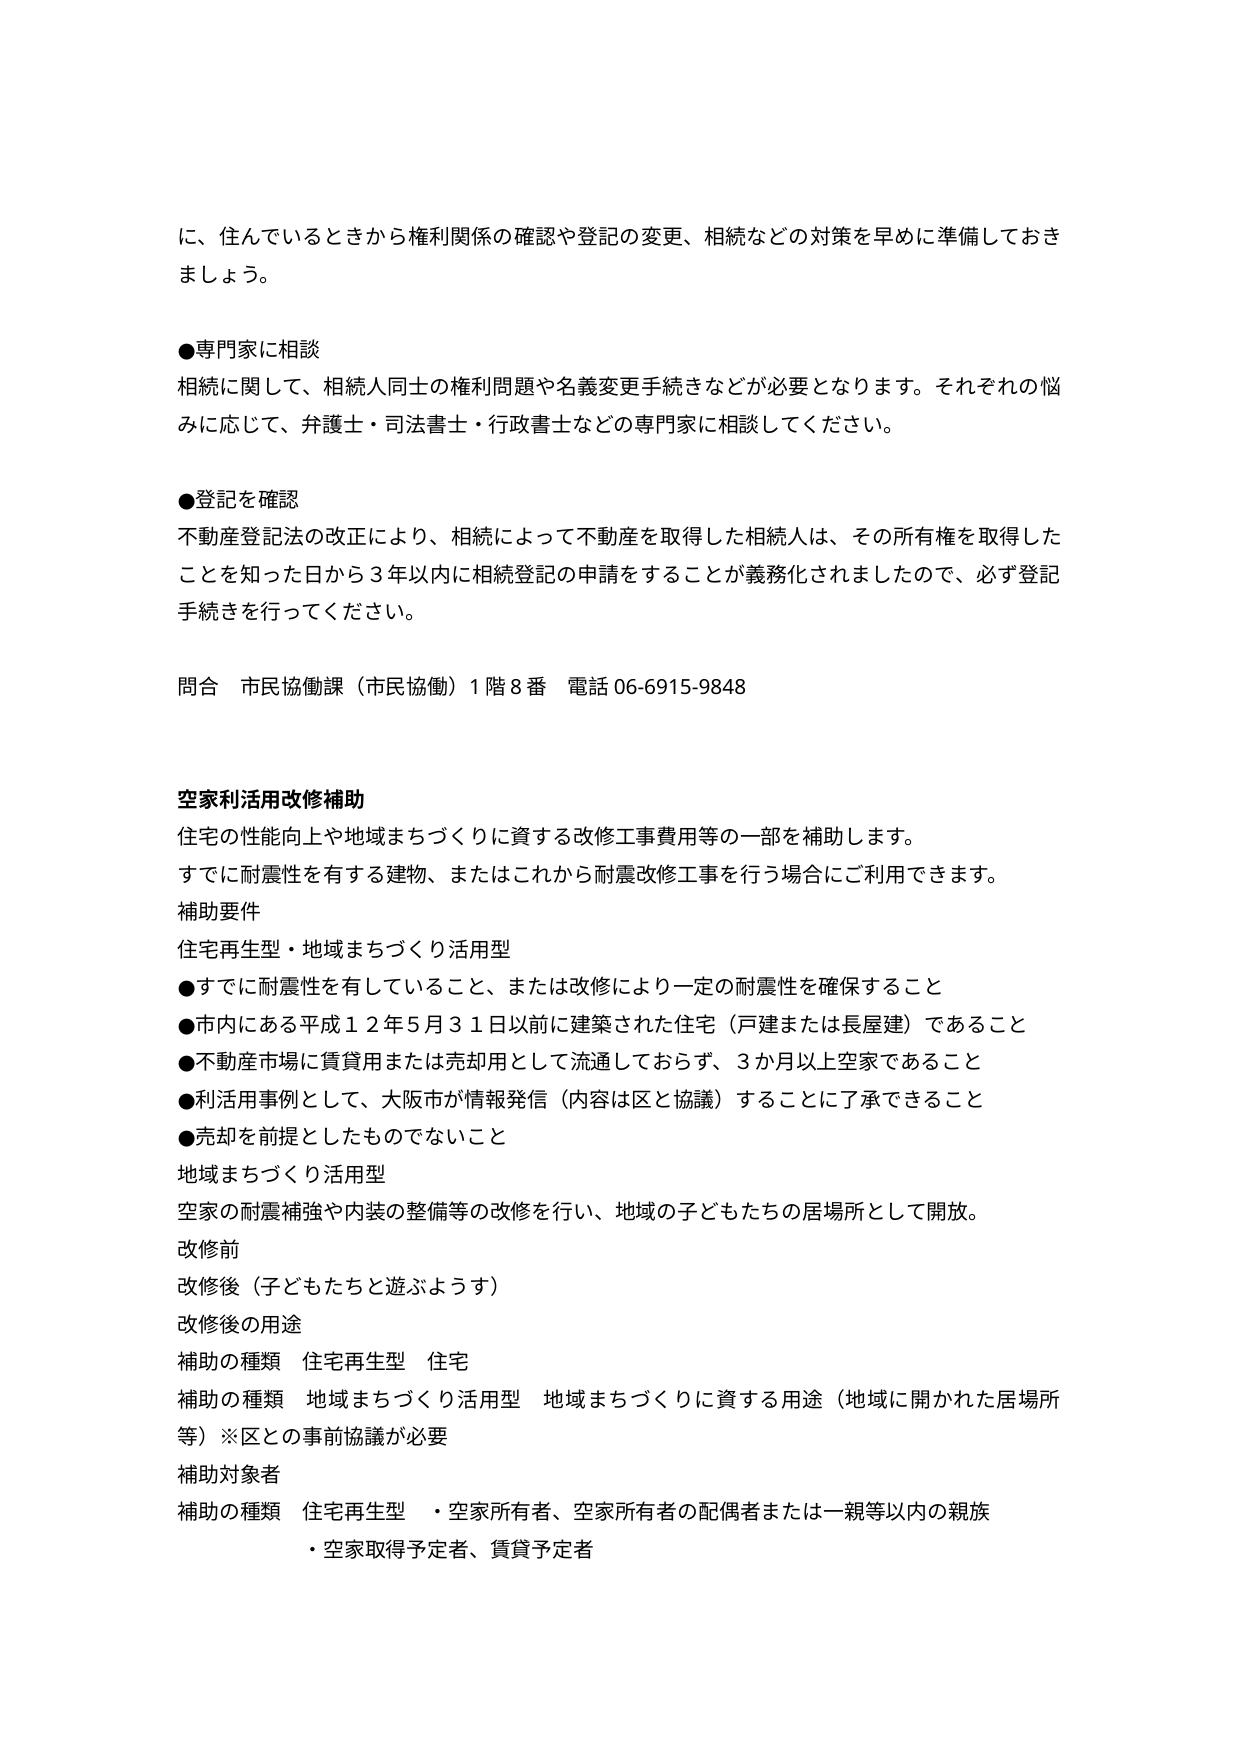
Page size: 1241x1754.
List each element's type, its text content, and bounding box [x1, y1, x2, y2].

text 補助の種類 住宅再生型 ・空家所有者、空家所有者の配偶者または一親等以内の親族 [177, 1492, 1063, 1529]
text 不動産登記法の改正により、相続によって不動産を取得した相続人は、その所有権を取得したことを知った日から３年以内に相続登記の申請をすることが義務化されましたので、必ず登記手続きを行ってください。 [177, 517, 1063, 629]
text ●売却を前提としたものでないこと [177, 1117, 1063, 1154]
text ●不動産市場に賃貸用または売却用として流通しておらず、３か月以上空家であること [177, 1042, 1063, 1079]
text 空家の耐震補強や内装の整備等の改修を行い、地域の子どもたちの居場所として開放。 [177, 1192, 1063, 1229]
text 住宅の性能向上や地域まちづくりに資する改修工事費用等の一部を補助します。 [177, 817, 1063, 854]
text 改修後の用途 [177, 1304, 1063, 1342]
text 地域まちづくり活用型 [177, 1154, 1063, 1192]
text ・空家取得予定者、賃貸予定者 [177, 1529, 1063, 1567]
text ●利活用事例として、大阪市が情報発信（内容は区と協議）することに了承できること [177, 1079, 1063, 1117]
text 改修前 [177, 1229, 1063, 1267]
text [177, 217, 1063, 292]
text 相続に関して、相続人同士の権利問題や名義変更手続きなどが必要となります。それぞれの悩みに応じて、弁護士・司法書士・行政書士などの専門家に相談してください。 [177, 367, 1063, 442]
text 改修後（子どもたちと遊ぶようす） [177, 1267, 1063, 1304]
text 住宅再生型・地域まちづくり活用型 [177, 929, 1063, 967]
text ●専門家に相談 [177, 329, 1063, 367]
text 補助の種類 地域まちづくり活用型 地域まちづくりに資する用途（地域に開かれた居場所等）※区との事前協議が必要 [177, 1379, 1063, 1454]
text ●登記を確認 [177, 479, 1063, 517]
text 補助の種類 住宅再生型 住宅 [177, 1342, 1063, 1379]
text ●すでに耐震性を有していること、または改修により一定の耐震性を確保すること [177, 967, 1063, 1004]
text 補助要件 [177, 892, 1063, 929]
text 問合 市民協働課（市民協働）1階8番 電話06-6915-9848 [177, 667, 1063, 704]
text すでに耐震性を有する建物、またはこれから耐震改修工事を行う場合にご利用できます。 [177, 854, 1063, 892]
text ●市内にある平成１２年５月３１日以前に建築された住宅（戸建または長屋建）であること [177, 1004, 1063, 1042]
text 補助対象者 [177, 1454, 1063, 1492]
text 空家利活用改修補助 [177, 779, 1063, 817]
